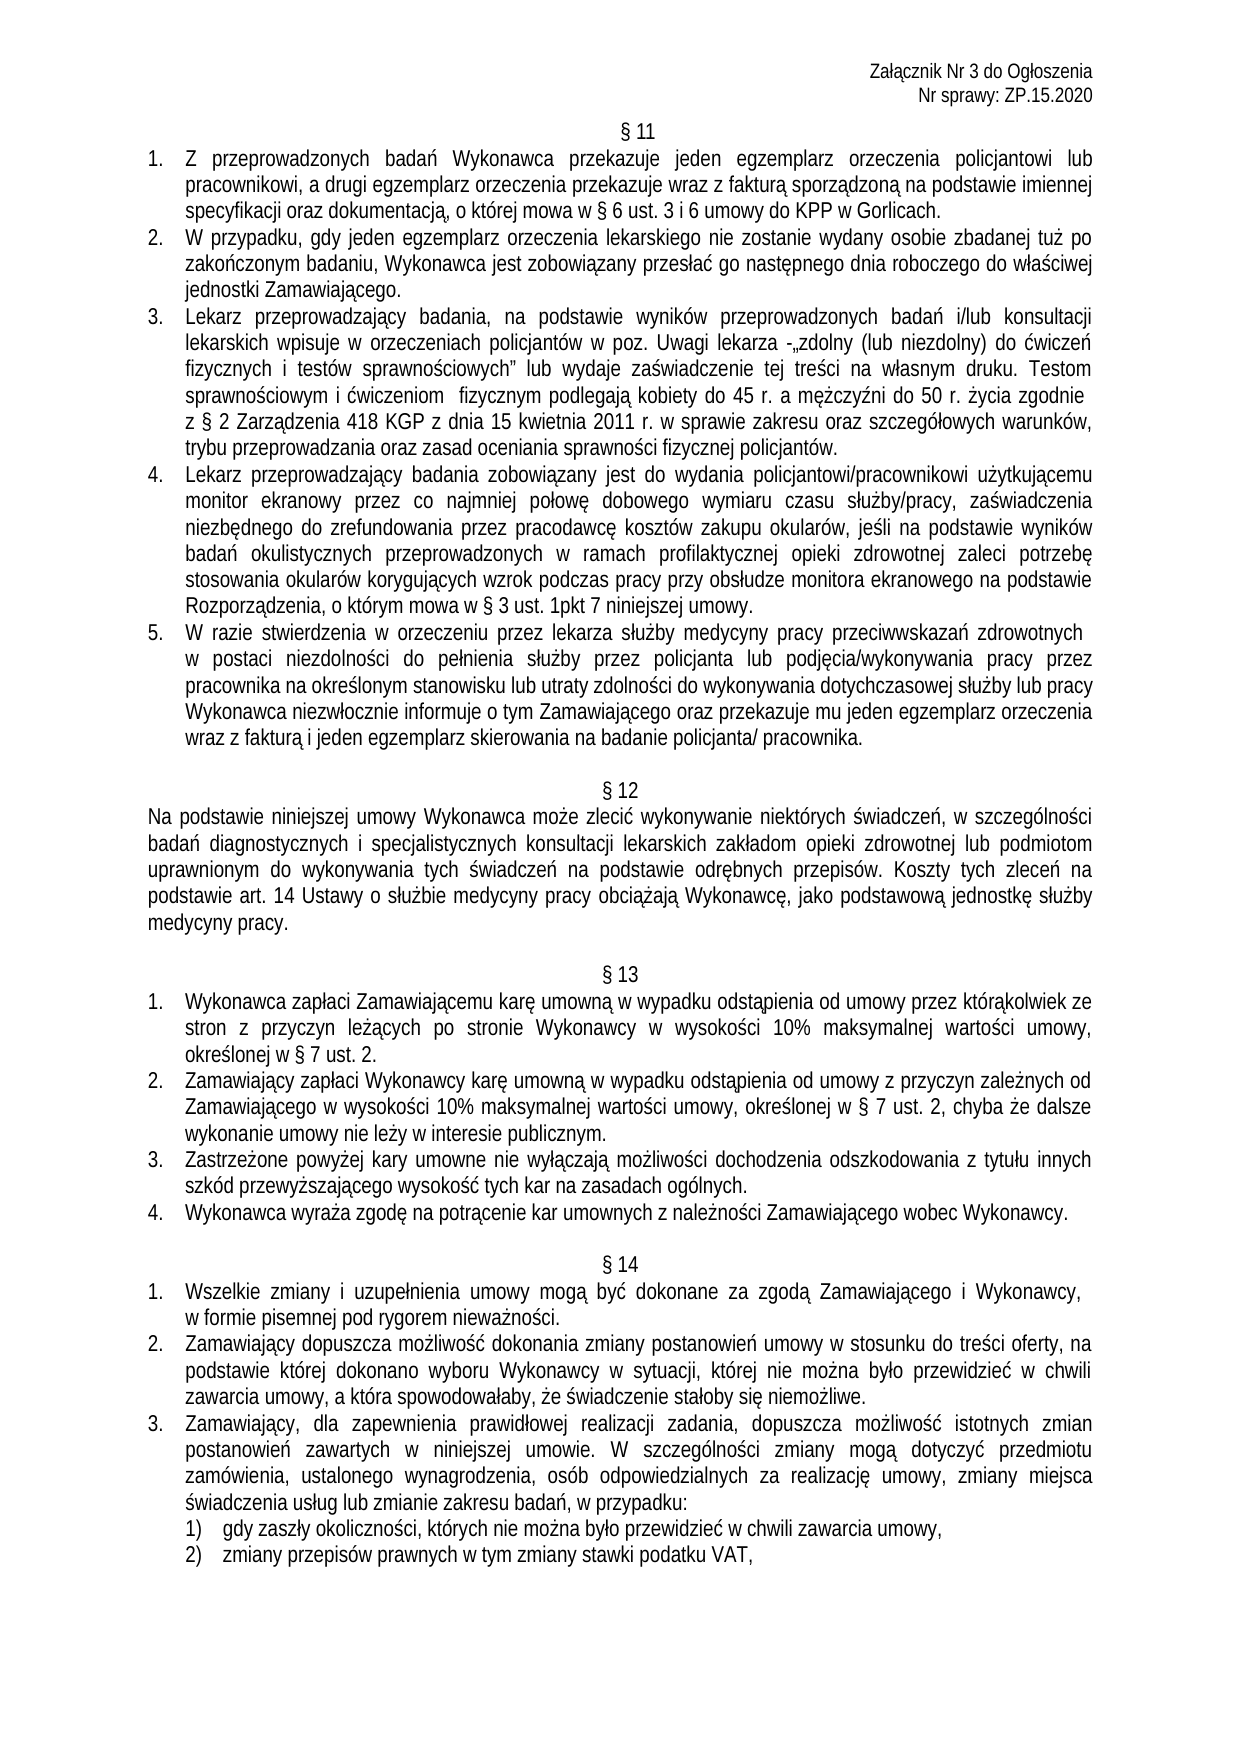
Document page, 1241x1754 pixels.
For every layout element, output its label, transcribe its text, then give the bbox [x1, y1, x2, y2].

list Zamawiający dopuszcza możliwość dokonania zmiany postanowień umowy w stosunku do treści oferty, na podstawie której dokonano wyboru Wykonawcy w sytuacji, której nie można było przewidzieć w chwili zawarcia umowy, a która spowodowałaby, że świadczenie stałoby się niemożliwe. [148, 1330, 1093, 1409]
text Na podstawie niniejszej umowy Wykonawca może zlecić wykonywanie niektórych świadczeń, w szczególności badań diagnostycznych i specjalistycznych konsultacji lekarskich zakładom opieki zdrowotnej lub podmiotom uprawnionym do wykonywania tych świadczeń na podstawie odrębnych przepisów. Koszty tych zleceń na podstawie art. 14 Ustawy o służbie medycyny pracy obciążają Wykonawcę, jako podstawową jednostkę służby medycyny pracy. [148, 803, 1093, 935]
list Z przeprowadzonych badań Wykonawca przekazuje jeden egzemplarz orzeczenia policjantowi lub pracownikowi, a drugi egzemplarz orzeczenia przekazuje wraz z fakturą sporządzoną na podstawie imiennej specyfikacji oraz dokumentacją, o której mowa w § 6 ust. 3 i 6 umowy do KPP w Gorlicach. [148, 144, 1093, 223]
text § 13 [148, 961, 1093, 988]
text § 14 [148, 1251, 1093, 1278]
list W przypadku, gdy jeden egzemplarz orzeczenia lekarskiego nie zostanie wydany osobie zbadanej tuż po zakończonym badaniu, Wykonawca jest zobowiązany przesłać go następnego dnia roboczego do właściwej jednostki Zamawiającego. [148, 223, 1093, 303]
list Wykonawca wyraża zgodę na potrącenie kar umownych z należności Zamawiającego wobec Wykonawcy. [148, 1199, 1093, 1225]
list W razie stwierdzenia w orzeczeniu przez lekarza służby medycyny pracy przeciwwskazań zdrowotnych w postaci niezdolności do pełnienia służby przez policjanta lub podjęcia/wykonywania pracy przez pracownika na określonym stanowisku lub utraty zdolności do wykonywania dotychczasowej służby lub pracy Wykonawca niezwłocznie informuje o tym Zamawiającego oraz przekazuje mu jeden egzemplarz orzeczenia wraz z fakturą i jeden egzemplarz skierowania na badanie policjanta/ pracownika. [148, 619, 1093, 751]
list Lekarz przeprowadzający badania zobowiązany jest do wydania policjantowi/pracownikowi użytkującemu monitor ekranowy przez co najmniej połowę dobowego wymiaru czasu służby/pracy, zaświadczenia niezbędnego do zrefundowania przez pracodawcę kosztów zakupu okularów, jeśli na podstawie wyników badań okulistycznych przeprowadzonych w ramach profilaktycznej opieki zdrowotnej zaleci potrzebę stosowania okularów korygujących wzrok podczas pracy przy obsłudze monitora ekranowego na podstawie Rozporządzenia, o którym mowa w § 3 ust. 1pkt 7 niniejszej umowy. [148, 461, 1093, 619]
list zmiany przepisów prawnych w tym zmiany stawki podatku VAT, [185, 1541, 1093, 1568]
list Lekarz przeprowadzający badania, na podstawie wyników przeprowadzonych badań i/lub konsultacji lekarskich wpisuje w orzeczeniach policjantów w poz. Uwagi lekarza -„zdolny (lub niezdolny) do ćwiczeń fizycznych i testów sprawnościowych” lub wydaje zaświadczenie tej treści na własnym druku. Testom sprawnościowym i ćwiczeniom fizycznym podlegają kobiety do 45 r. a mężczyźni do 50 r. życia zgodnie z § 2 Zarządzenia 418 KGP z dnia 15 kwietnia 2011 r. w sprawie zakresu oraz szczegółowych warunków, trybu przeprowadzania oraz zasad oceniania sprawności fizycznej policjantów. [148, 303, 1093, 461]
text § 12 [148, 777, 1093, 803]
list Wszelkie zmiany i uzupełnienia umowy mogą być dokonane za zgodą Zamawiającego i Wykonawcy, w formie pisemnej pod rygorem nieważności. [148, 1278, 1093, 1330]
text § 11 [148, 118, 1093, 144]
list gdy zaszły okoliczności, których nie można było przewidzieć w chwili zawarcia umowy, [185, 1515, 1093, 1541]
list Zastrzeżone powyżej kary umowne nie wyłączają możliwości dochodzenia odszkodowania z tytułu innych szkód przewyższającego wysokość tych kar na zasadach ogólnych. [148, 1146, 1093, 1199]
list Zamawiający, dla zapewnienia prawidłowej realizacji zadania, dopuszcza możliwość istotnych zmian postanowień zawartych w niniejszej umowie. W szczególności zmiany mogą dotyczyć przedmiotu zamówienia, ustalonego wynagrodzenia, osób odpowiedzialnych za realizację umowy, zmiany miejsca świadczenia usług lub zmianie zakresu badań, w przypadku: [148, 1409, 1093, 1515]
list Wykonawca zapłaci Zamawiającemu karę umowną w wypadku odstąpienia od umowy przez którąkolwiek ze stron z przyczyn leżących po stronie Wykonawcy w wysokości 10% maksymalnej wartości umowy, określonej w § 7 ust. 2. [148, 988, 1093, 1067]
list Zamawiający zapłaci Wykonawcy karę umowną w wypadku odstąpienia od umowy z przyczyn zależnych od Zamawiającego w wysokości 10% maksymalnej wartości umowy, określonej w § 7 ust. 2, chyba że dalsze wykonanie umowy nie leży w interesie publicznym. [148, 1067, 1093, 1146]
